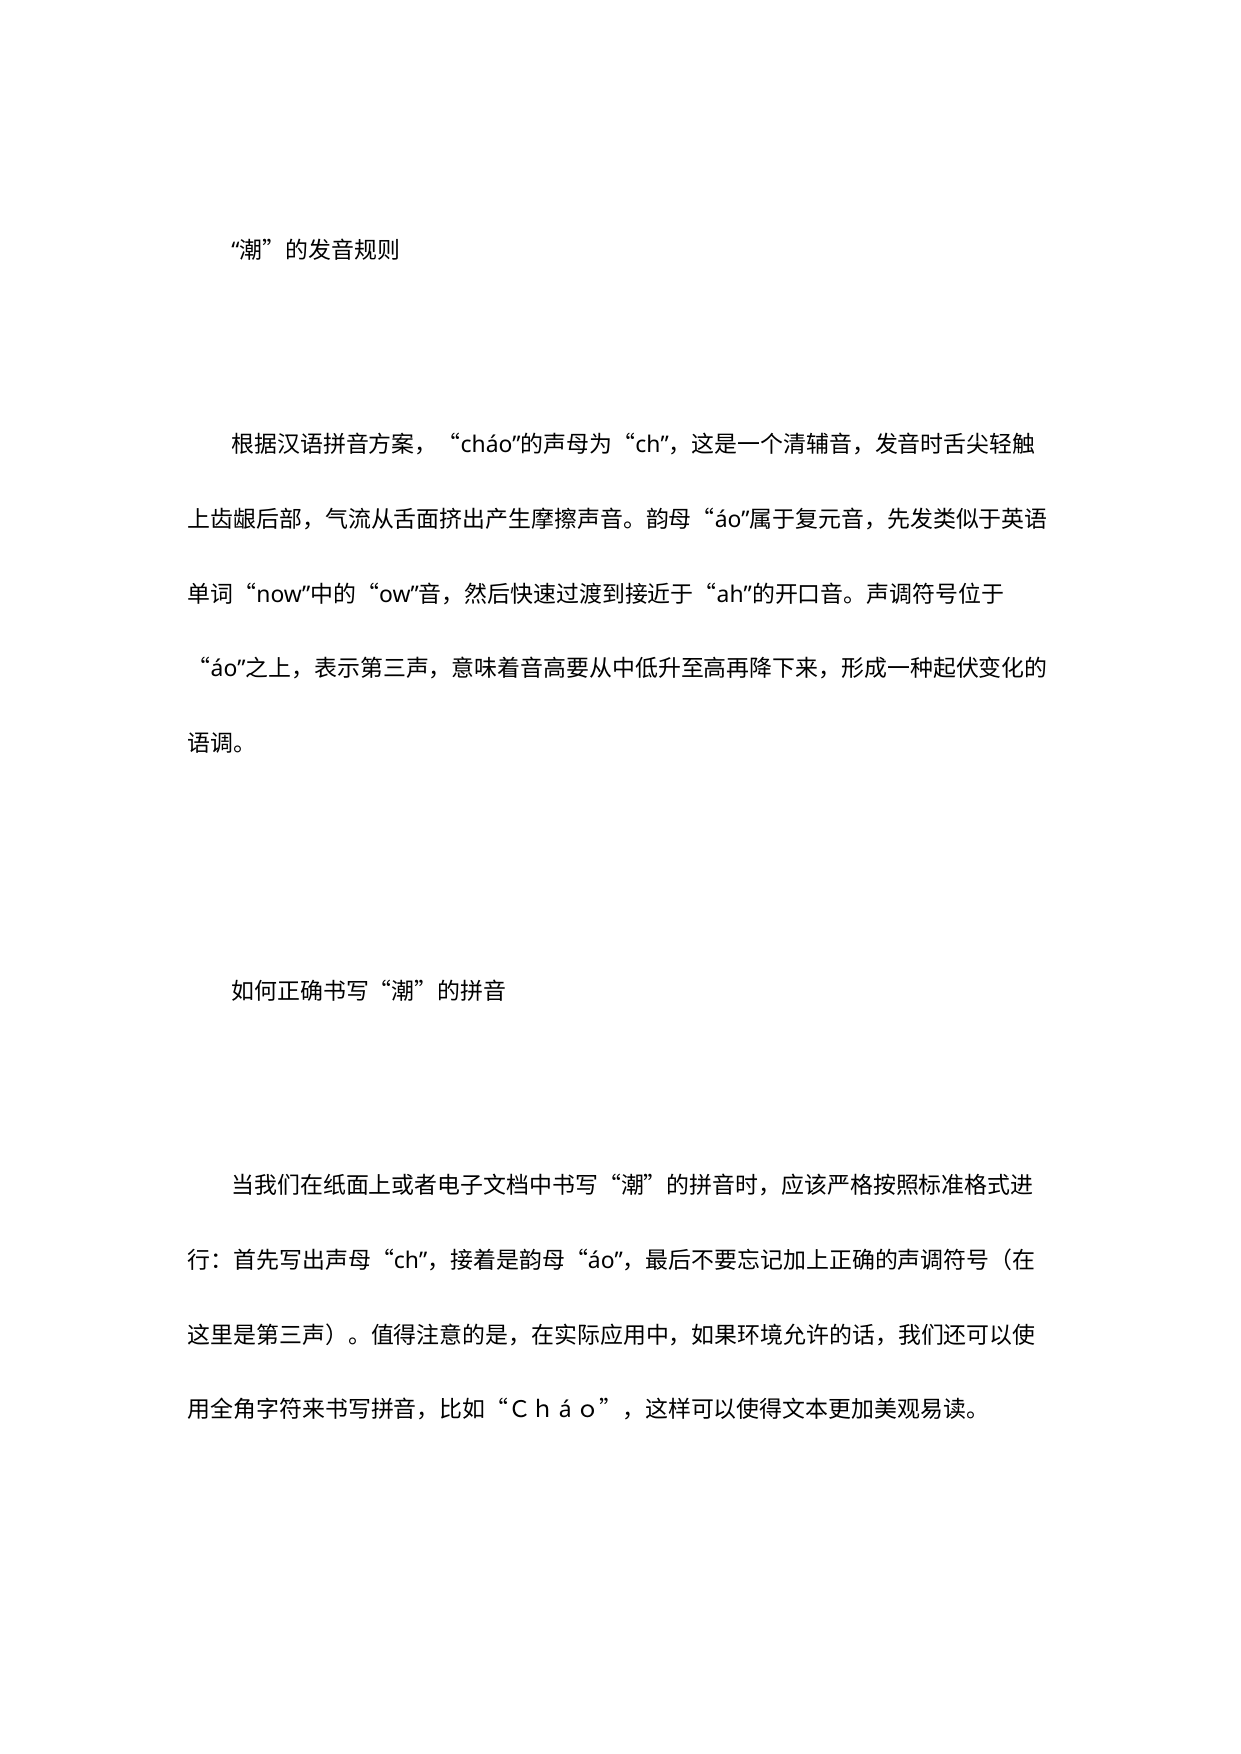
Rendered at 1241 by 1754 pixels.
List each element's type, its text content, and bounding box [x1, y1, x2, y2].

text 当我们在纸面上或者电子文档中书写“潮”的拼音时，应该严格按照标准格式进行：首先写出声母“ch”，接着是韵母“áo”，最后不要忘记加上正确的声调符号（在这里是第三声）。值得注意的是，在实际应用中，如果环境允许的话，我们还可以使用全角字符来书写拼音，比如“Ｃｈáｏ”，这样可以使得文本更加美观易读。 [187, 1151, 1053, 1441]
text 根据汉语拼音方案，“cháo”的声母为“ch”，这是一个清辅音，发音时舌尖轻触上齿龈后部，气流从舌面挤出产生摩擦声音。韵母“áo”属于复元音，先发类似于英语单词“now”中的“ow”音，然后快速过渡到接近于“ah”的开口音。声调符号位于“áo”之上，表示第三声，意味着音高要从中低升至高再降下来，形成一种起伏变化的语调。 [187, 410, 1053, 774]
text 如何正确书写“潮”的拼音 [187, 957, 1053, 1022]
text “潮”的发音规则 [187, 216, 1053, 281]
